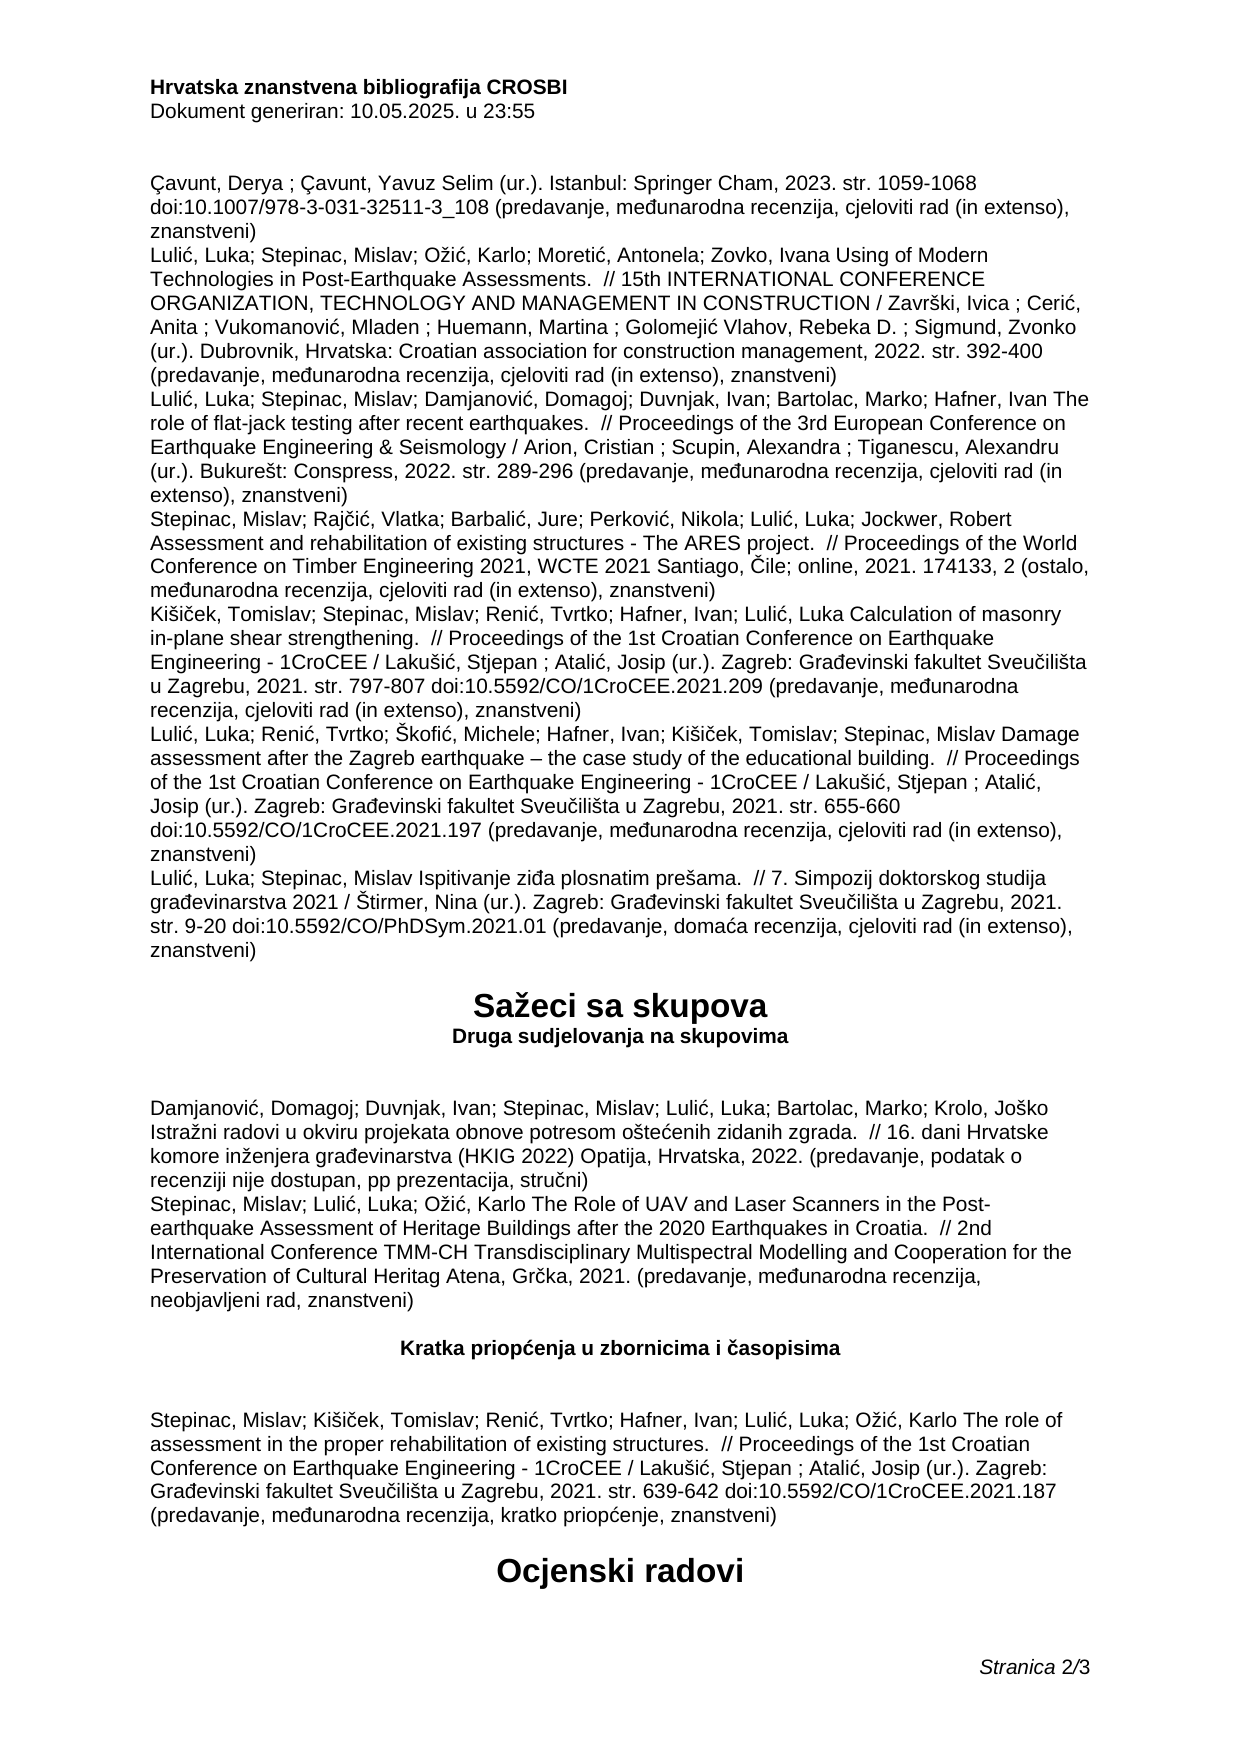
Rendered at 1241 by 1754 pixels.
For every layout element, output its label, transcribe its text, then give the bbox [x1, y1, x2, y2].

text Lulić, Luka; Renić, Tvrtko; Škofić, Michele; Hafner, Ivan; Kišiček, Tomislav; Stepinac, Mislav [150, 722, 1090, 866]
text Kišiček, Tomislav; Stepinac, Mislav; Renić, Tvrtko; Hafner, Ivan; Lulić, Luka [150, 602, 1090, 722]
subtitle Ocjenski radovi [150, 1551, 1090, 1589]
subtitle Kratka priopćenja u zbornicima i časopisima [150, 1336, 1090, 1359]
text Stepinac, Mislav; Lulić, Luka; Ožić, Karlo [150, 1192, 1090, 1312]
text Stepinac, Mislav; Kišiček, Tomislav; Renić, Tvrtko; Hafner, Ivan; Lulić, Luka; Ožić, Karlo [150, 1407, 1090, 1527]
text Lulić, Luka; Stepinac, Mislav [150, 866, 1090, 962]
text Damjanović, Domagoj; Duvnjak, Ivan; Stepinac, Mislav; Lulić, Luka; Bartolac, Marko; Krolo, Joško [150, 1096, 1090, 1192]
text Stepinac, Mislav; Rajčić, Vlatka; Barbalić, Jure; Perković, Nikola; Lulić, Luka; Jockwer, Robert [150, 506, 1090, 602]
text Lulić, Luka; Stepinac, Mislav; Ožić, Karlo; Moretić, Antonela; Zovko, Ivana [150, 243, 1090, 387]
text Lulić, Luka; Stepinac, Mislav; Damjanović, Domagoj; Duvnjak, Ivan; Bartolac, Marko; Hafner, Ivan [150, 387, 1090, 506]
subtitle Druga sudjelovanja na skupovima [150, 1024, 1090, 1048]
subtitle Sažeci sa skupova [150, 986, 1090, 1024]
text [150, 171, 1090, 243]
